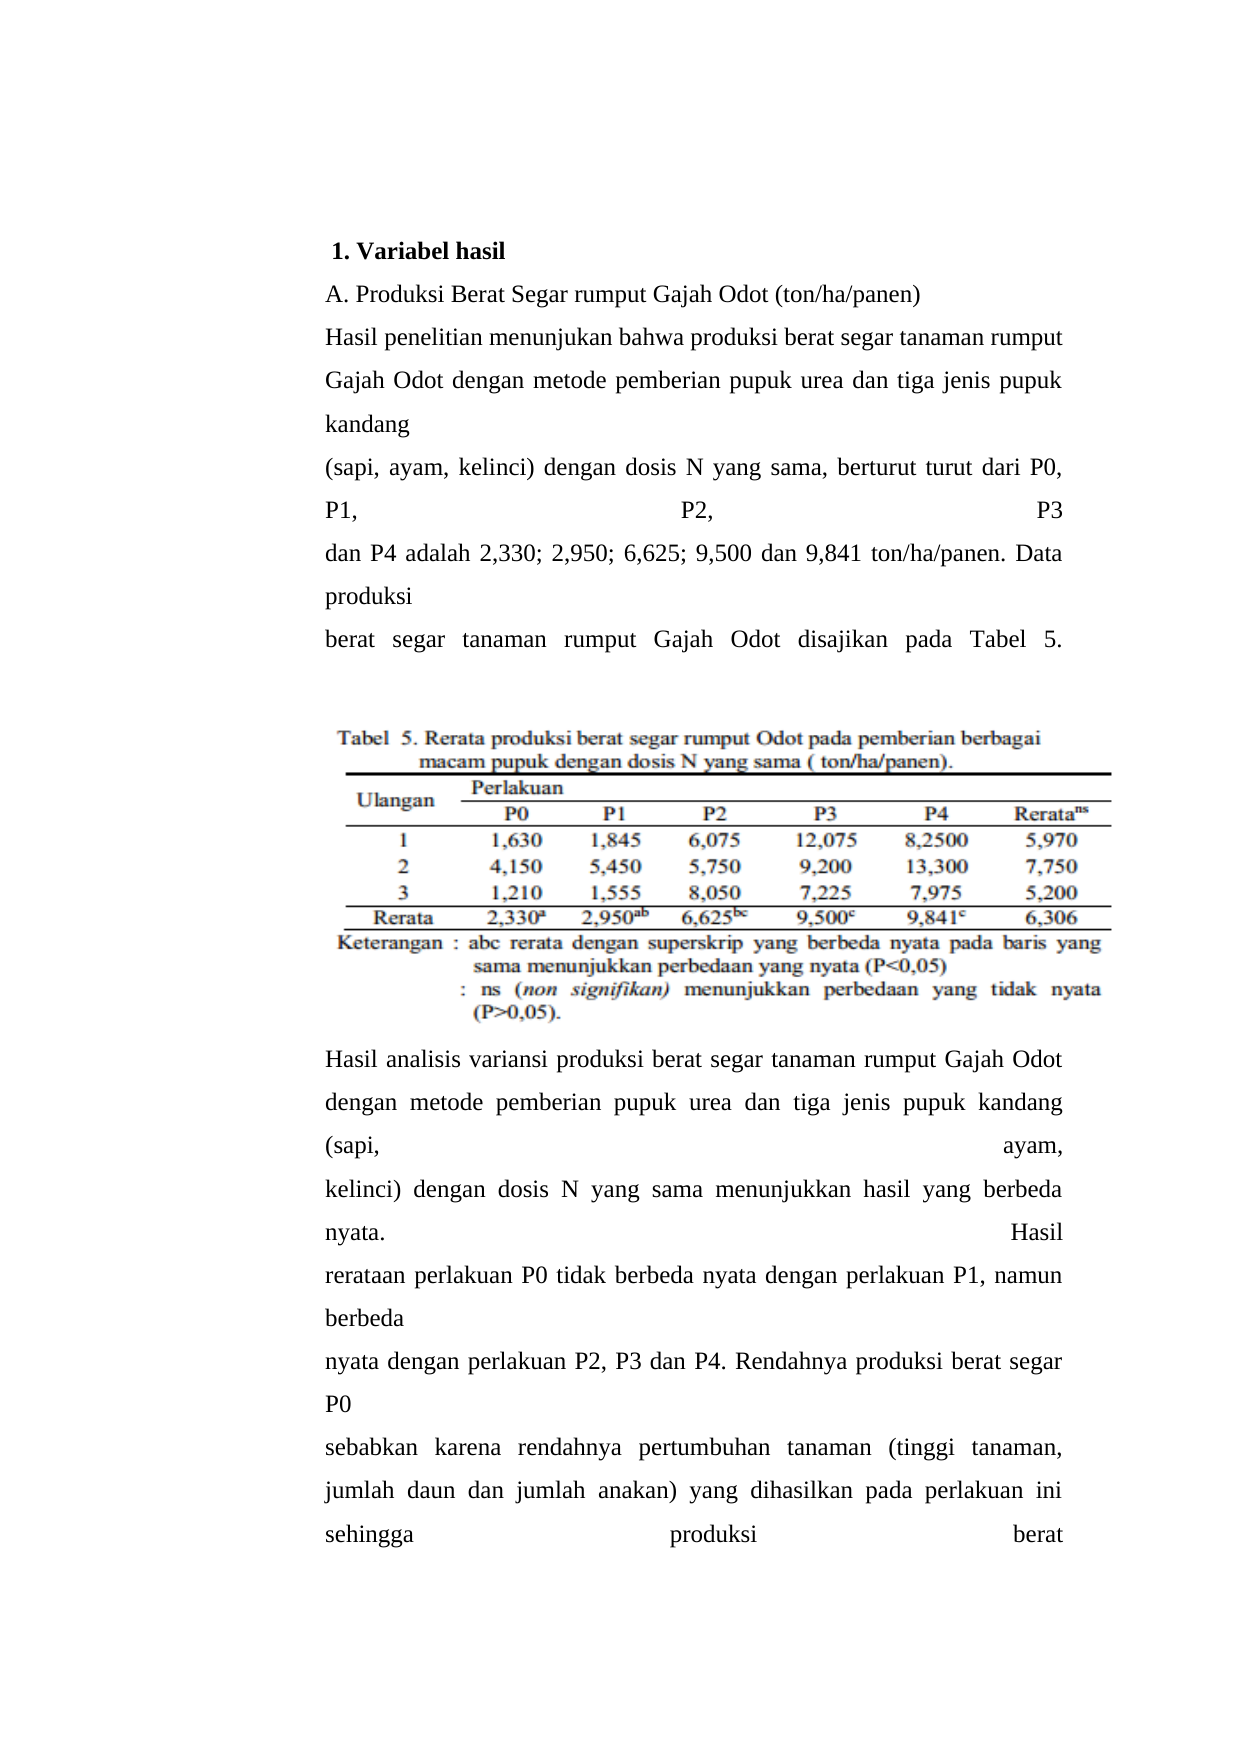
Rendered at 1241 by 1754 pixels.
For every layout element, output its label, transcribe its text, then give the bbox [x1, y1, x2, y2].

picture [310, 709, 1155, 1031]
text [325, 1044, 1063, 1547]
text A. Produksi Berat Segar rumput Gajah Odot (ton/ha/panen) [325, 279, 1063, 308]
text Hasil penelitian menunjukan bahwa produksi berat segar tanaman rumput Gajah Odot dengan metode pemberian pupuk urea dan tiga jenis pupuk kandang (sapi, ayam, kelinci) dengan dosis N yang sama, berturut turut dari P0, P1, P2, P3 dan P4 adalah 2,330; 2,950; 6,625; 9,500 dan 9,841 ton/ha/panen. Data produksi berat segar tanaman rumput Gajah Odot disajikan pada Tabel 5. [325, 322, 1063, 695]
text 1. Variabel hasil [325, 236, 1063, 265]
